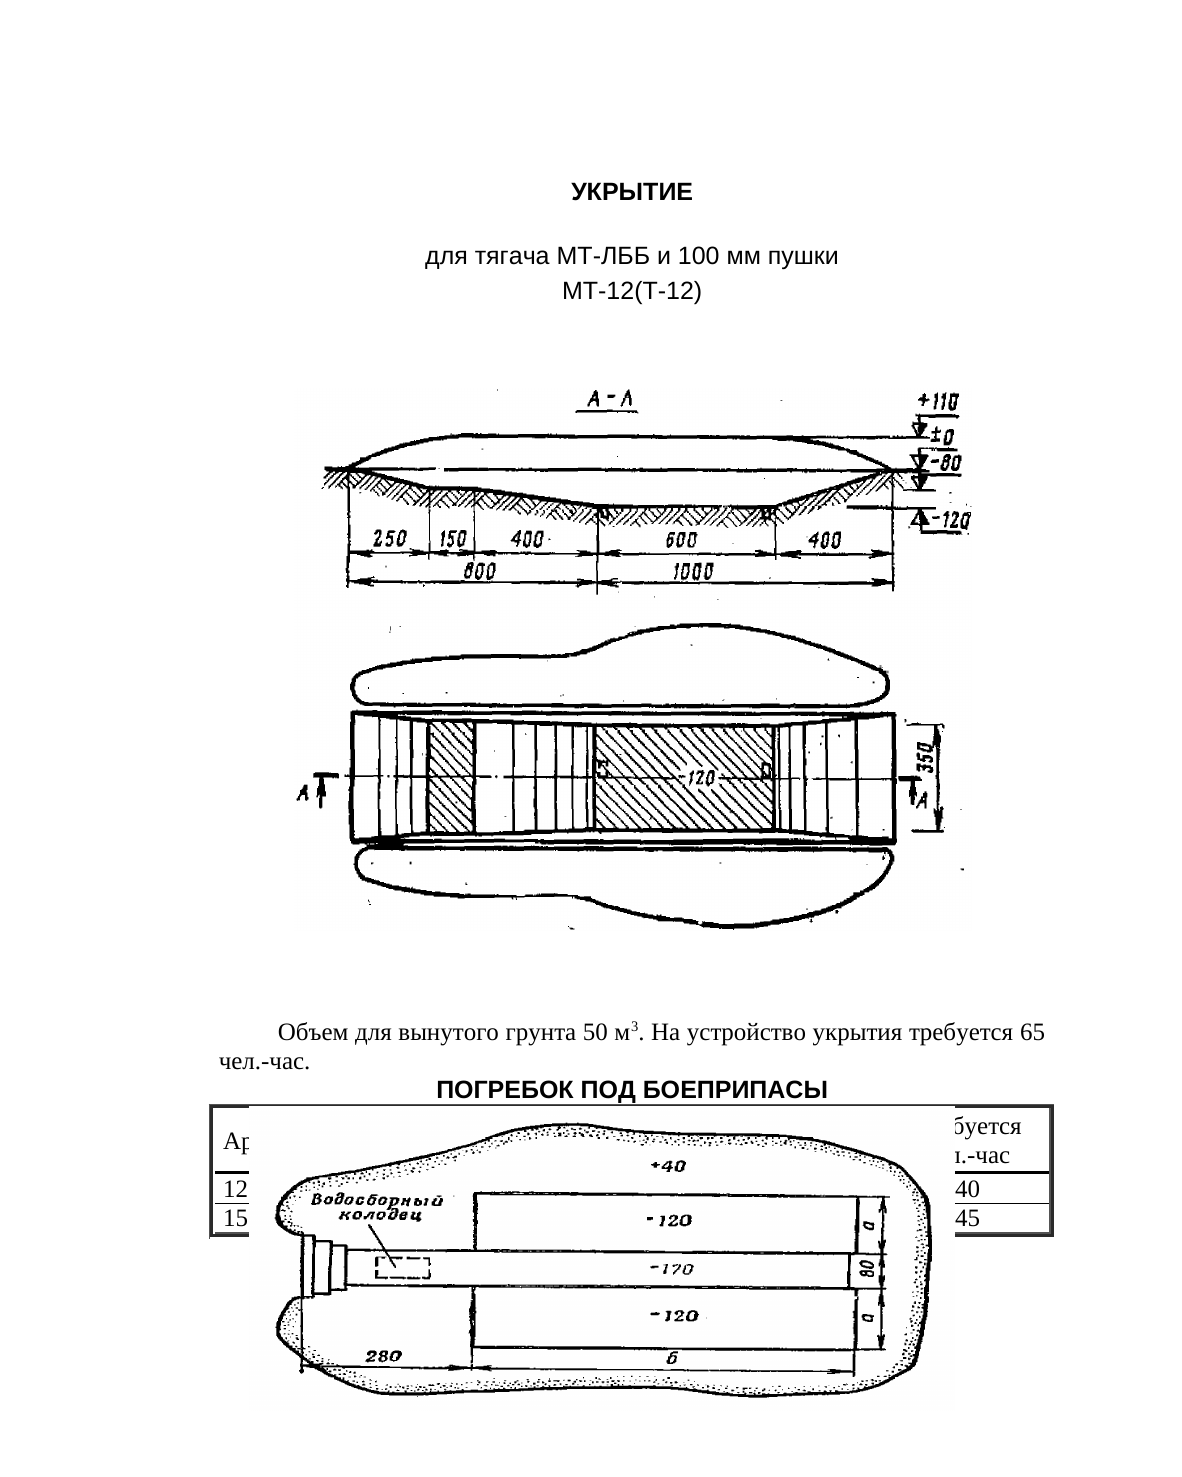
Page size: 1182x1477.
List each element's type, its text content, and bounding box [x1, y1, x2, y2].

subtitle для тягача МТ-ЛББ и 100 мм пушки [218, 241, 1045, 270]
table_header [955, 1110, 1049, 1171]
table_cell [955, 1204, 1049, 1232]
subtitle МТ-12(Т-12) [218, 276, 1045, 305]
picture [294, 388, 972, 931]
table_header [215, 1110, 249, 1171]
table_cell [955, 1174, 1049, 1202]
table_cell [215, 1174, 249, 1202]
picture [249, 1106, 955, 1411]
subtitle ПОГРЕБОК ПОД БОЕПРИПАСЫ [218, 1075, 1045, 1104]
subtitle УКРЫТИЕ [218, 177, 1045, 206]
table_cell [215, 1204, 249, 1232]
text Объем для вынутого грунта 50 м3. На устройство укрытия требуется 65 чел.-час. [218, 1017, 1045, 1075]
